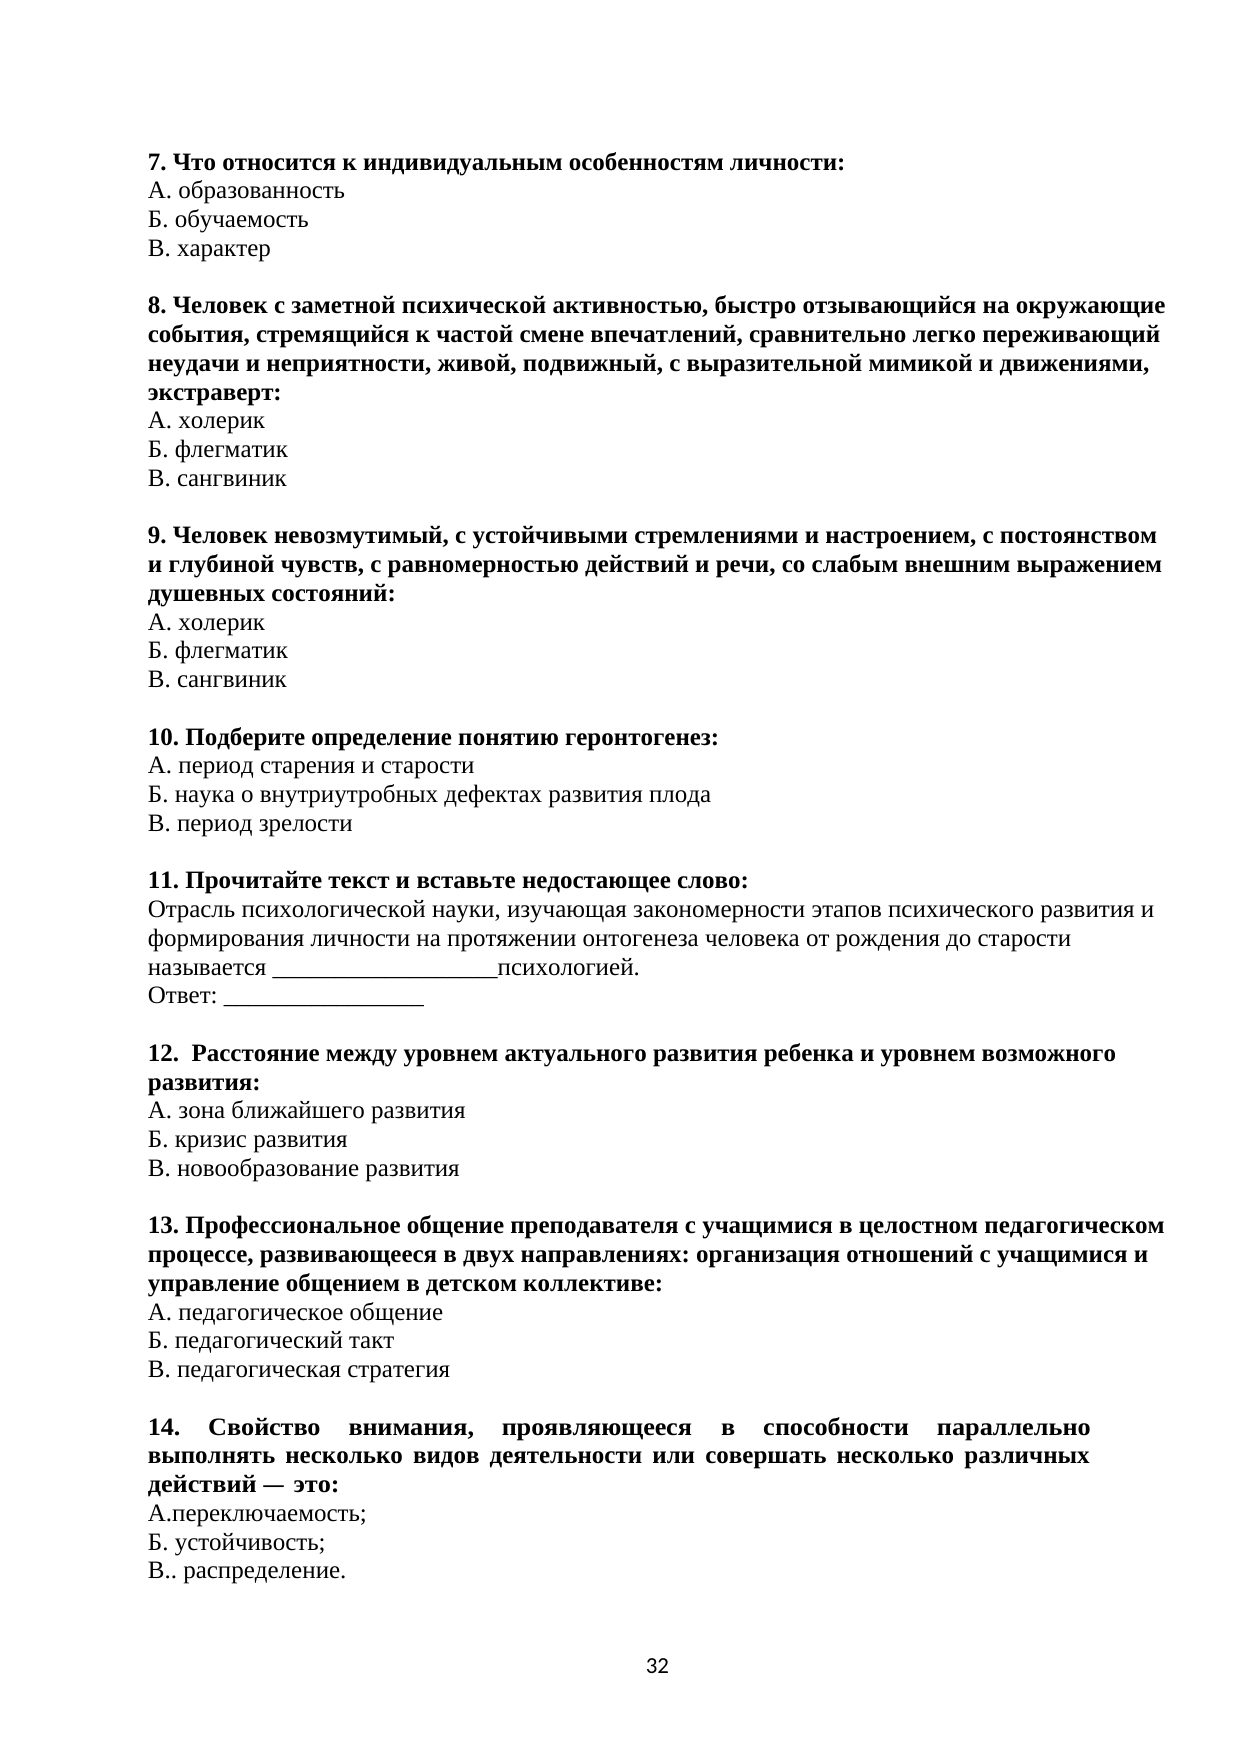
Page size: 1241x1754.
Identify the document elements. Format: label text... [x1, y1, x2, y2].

text 10. Подберите определение понятию геронтогенез: А. период старения и старости Б. наука о внутриутробных дефектах развития плода В. период зрелости [148, 722, 1167, 837]
text 9. Человек невозмутимый, с устойчивыми стремлениями и настроением, с постоянством и глубиной чувств, с равномерностью действий и речи, со слабым внешним выражением душевных состояний: А. холерик Б. флегматик В. сангвиник [148, 521, 1167, 693]
text В.. распределение. [148, 1556, 1167, 1584]
list 13. Профессиональное общение преподавателя с учащимися в целостном педагогическом процессе, развивающееся в двух направлениях: организация отношений с учащимися и управление общением в детском коллективе: А. педагогическое общение Б. педагогический такт В. педагогическая стратегия [394, 1211, 1167, 1383]
text 11. Прочитайте текст и вставьте недостающее слово: Отрасль психологической науки, изучающая закономерности этапов психического развития и формирования личности на протяжении онтогенеза человека от рождения до старости называется __________________психологией. Ответ: ________________ [148, 866, 1167, 1009]
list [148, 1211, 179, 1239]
text 14. Свойство внимания, проявляющееся в способности параллельно выполнять несколько видов деятельности или совершать несколько различных действий – это: [148, 1412, 1091, 1498]
text 7. Что относится к индивидуальным особенностям личности: А. образованность Б. обучаемость В. характер [148, 147, 1167, 262]
text 12. Расстояние между уровнем актуального развития ребенка и уровнем возможного развития: А. зона ближайшего развития Б. кризис развития В. новообразование развития [148, 1038, 1167, 1182]
text А.переключаемость; [148, 1498, 1167, 1527]
text 8. Человек с заметной психической активностью, быстро отзывающийся на окружающие события, стремящийся к частой смене впечатлений, сравнительно легко переживающий неудачи и неприятности, живой, подвижный, с выразительной мимикой и движениями, экстраверт: А. холерик Б. флегматик В. сангвиник [148, 291, 1167, 492]
text Б. устойчивость; [148, 1527, 1167, 1556]
